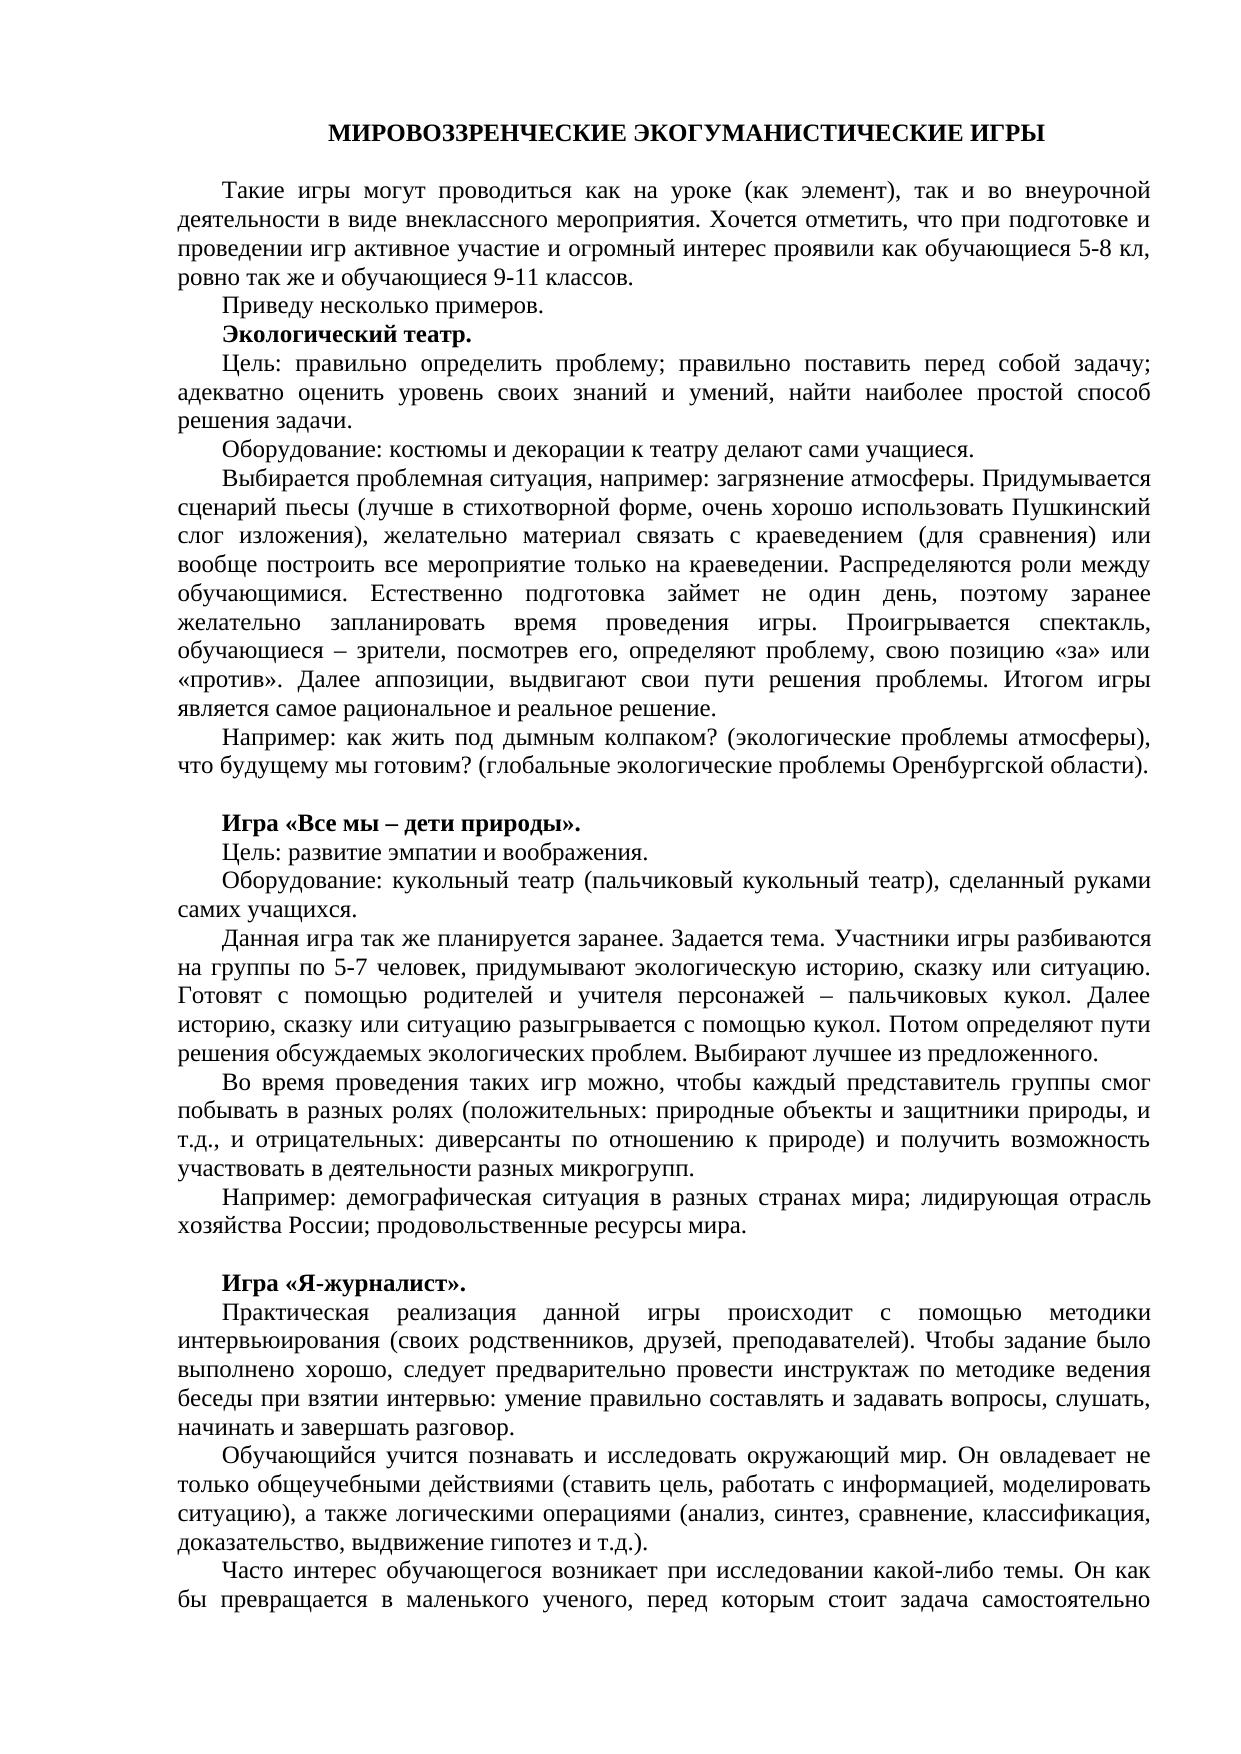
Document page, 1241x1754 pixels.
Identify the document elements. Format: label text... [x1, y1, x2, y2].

text Игра «Я-журналист». [177, 1268, 1152, 1297]
text Оборудование: костюмы и декорации к театру делают сами учащиеся. [177, 434, 1152, 463]
text Данная игра так же планируется заранее. Задается тема. Участники игры разбиваются на группы по 5-7 человек, придумывают экологическую историю, сказку или ситуацию. Готовят с помощью родителей и учителя персонажей – пальчиковых кукол. Далее историю, сказку или ситуацию разыгрывается с помощью кукол. Потом определяют пути решения обсуждаемых экологических проблем. Выбирают лучшее из предложенного. [177, 923, 1152, 1067]
text Приведу несколько примеров. [177, 291, 1152, 319]
text Практическая реализация данной игры происходит с помощью методики интервьюирования (своих родственников, друзей, преподавателей). Чтобы задание было выполнено хорошо, следует предварительно провести инструктаж по методике ведения беседы при взятии интервью: умение правильно составлять и задавать вопросы, слушать, начинать и завершать разговор. [177, 1297, 1152, 1441]
text Обучающийся учится познавать и исследовать окружающий мир. Он овладевает не только общеучебными действиями (ставить цель, работать с информацией, моделировать ситуацию), а также логическими операциями (анализ, синтез, сравнение, классификация, доказательство, выдвижение гипотез и т.д.). [177, 1441, 1152, 1556]
text Цель: правильно определить проблему; правильно поставить перед собой задачу; адекватно оценить уровень своих знаний и умений, найти наиболее простой способ решения задачи. [177, 348, 1152, 434]
text Игра «Все мы – дети природы». [177, 808, 1152, 837]
text Во время проведения таких игр можно, чтобы каждый представитель группы смог побывать в разных ролях (положительных: природные объекты и защитники природы, и т.д., и отрицательных: диверсанты по отношению к природе) и получить возможность участвовать в деятельности разных микрогрупп. [177, 1067, 1152, 1182]
text Оборудование: кукольный театр (пальчиковый кукольный театр), сделанный руками самих учащихся. [177, 866, 1152, 923]
text Такие игры могут проводиться как на уроке (как элемент), так и во внеурочной деятельности в виде внеклассного мероприятия. Хочется отметить, что при подготовке и проведении игр активное участие и огромный интерес проявили как обучающиеся 5-8 кл, ровно так же и обучающиеся 9-11 классов. [177, 176, 1152, 291]
text Цель: развитие эмпатии и воображения. [177, 837, 1152, 866]
list Например: как жить под дымным колпаком? (экологические проблемы атмосферы), что будущему мы готовим? (глобальные экологические проблемы Оренбургской области). [177, 722, 1152, 779]
list Выбирается проблемная ситуация, например: загрязнение атмосферы. Придумывается сценарий пьесы (лучше в стихотворной форме, очень хорошо использовать Пушкинский слог изложения), желательно материал связать с краеведением (для сравнения) или вообще построить все мероприятие только на краеведении. Распределяются роли между обучающимися. Естественно подготовка займет не один день, поэтому заранее желательно запланировать время проведения игры. Проигрывается спектакль, обучающиеся – зрители, посмотрев его, определяют проблему, свою позицию «за» или «против». Далее аппозиции, выдвигают свои пути решения проблемы. Итогом игры является самое рациональное и реальное решение. [177, 463, 1152, 722]
text МИРОВОЗЗРЕНЧЕСКИЕ ЭКОГУМАНИСТИЧЕСКИЕ ИГРЫ [177, 118, 1152, 147]
text Например: демографическая ситуация в разных странах мира; лидирующая отрасль хозяйства России; продовольственные ресурсы мира. [177, 1182, 1152, 1239]
text Экологический театр. [177, 319, 1152, 348]
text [177, 1556, 1152, 1613]
